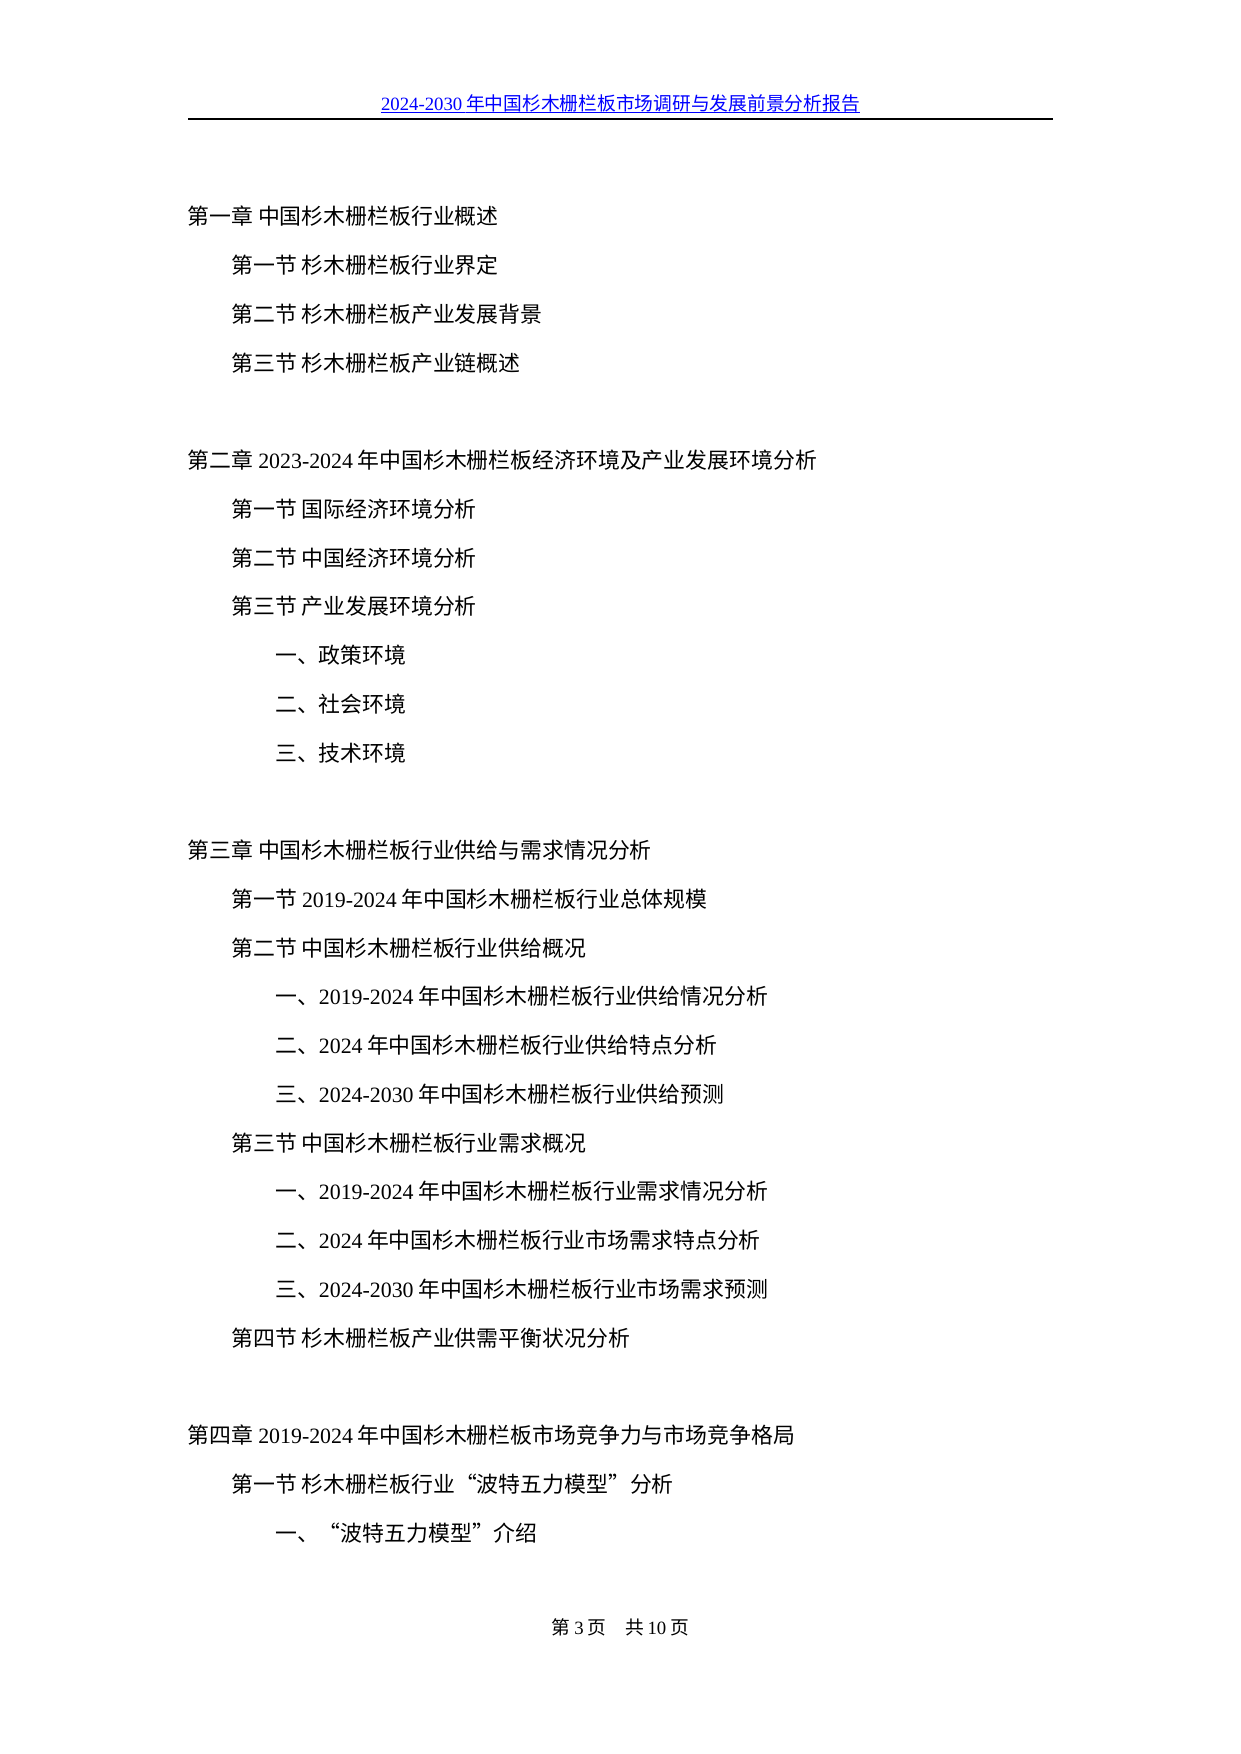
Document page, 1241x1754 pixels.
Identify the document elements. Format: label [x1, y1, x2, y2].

text [187, 150, 1053, 1548]
